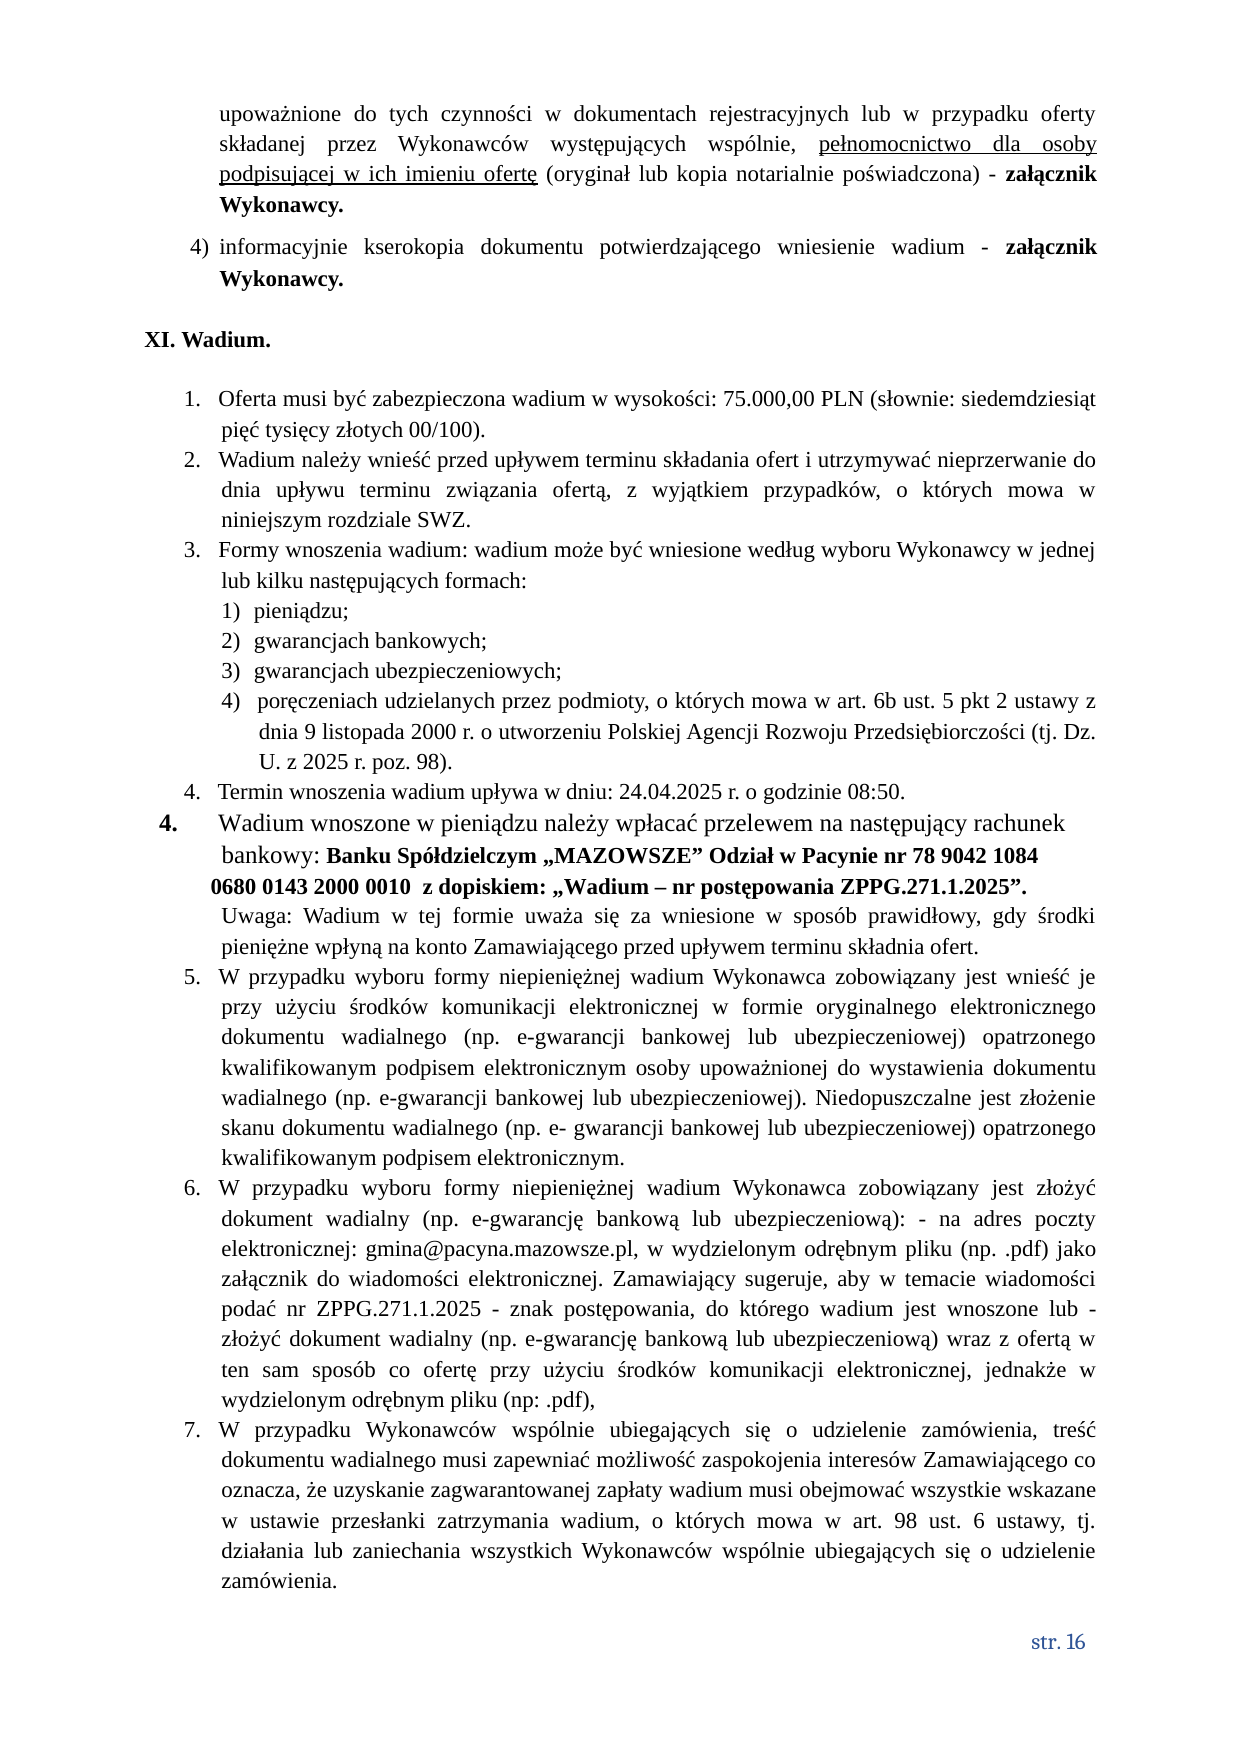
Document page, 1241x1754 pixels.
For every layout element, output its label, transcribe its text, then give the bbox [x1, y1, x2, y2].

text bankowy: Banku Spółdzielczym „MAZOWSZE” Odział w Pacynie nr 78 9042 1084 [159, 841, 1092, 869]
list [190, 100, 1097, 217]
list W przypadku wyboru formy niepieniężnej wadium Wykonawca zobowiązany jest wnieść je przy użyciu środków komunikacji elektronicznej w formie oryginalnego elektronicznego dokumentu wadialnego (np. e-gwarancji bankowej lub ubezpieczeniowej) opatrzonego kwalifikowanym podpisem elektronicznym osoby upoważnionej do wystawienia dokumentu wadialnego (np. e-gwarancji bankowej lub ubezpieczeniowej). Niedopuszczalne jest złożenie skanu dokumentu wadialnego (np. e- gwarancji bankowej lub ubezpieczeniowej) opatrzonego kwalifikowanym podpisem elektronicznym. [184, 963, 1097, 1171]
list Formy wnoszenia wadium: wadium może być wniesione według wyboru Wykonawcy w jednej lub kilku następujących formach: [184, 536, 1097, 593]
text XI. Wadium. [144, 326, 1097, 352]
text 0680 0143 2000 0010 z dopiskiem: „Wadium – nr postępowania ZPPG.271.1.2025”. [159, 873, 1092, 899]
list Oferta musi być zabezpieczona wadium w wysokości: 75.000,00 PLN (słownie: siedemdziesiąt pięć tysięcy złotych 00/100). [184, 385, 1097, 442]
list Wadium należy wnieść przed upływem terminu składania ofert i utrzymywać nieprzerwanie do dnia upływu terminu związania ofertą, z wyjątkiem przypadków, o których mowa w niniejszym rozdziale SWZ. [184, 446, 1097, 533]
list W przypadku wyboru formy niepieniężnej wadium Wykonawca zobowiązany jest złożyć dokument wadialny (np. e-gwarancję bankową lub ubezpieczeniową): - na adres poczty elektronicznej: gmina@pacyna.mazowsze.pl, w wydzielonym odrębnym pliku (np. .pdf) jako załącznik do wiadomości elektronicznej. Zamawiający sugeruje, aby w temacie wiadomości podać nr ZPPG.271.1.2025 - znak postępowania, do którego wadium jest wnoszone lub - złożyć dokument wadialny (np. e-gwarancję bankową lub ubezpieczeniową) wraz z ofertą w ten sam sposób co ofertę przy użyciu środków komunikacji elektronicznej, jednakże w wydzielonym odrębnym pliku (np: .pdf), [184, 1174, 1097, 1412]
list gwarancjach ubezpieczeniowych; [144, 657, 1097, 684]
list Wadium wnoszone w pieniądzu należy wpłacać przelewem na następujący rachunek [159, 808, 1092, 837]
list W przypadku Wykonawców wspólnie ubiegających się o udzielenie zamówienia, treść dokumentu wadialnego musi zapewniać możliwość zaspokojenia interesów Zamawiającego co oznacza, że uzyskanie zagwarantowanej zapłaty wadium musi obejmować wszystkie wskazane w ustawie przesłanki zatrzymania wadium, o których mowa w art. 98 ust. 6 ustawy, tj. działania lub zaniechania wszystkich Wykonawców wspólnie ubiegających się o udzielenie zamówienia. [184, 1416, 1097, 1593]
list gwarancjach bankowych; [144, 627, 1097, 653]
list informacyjnie kserokopia dokumentu potwierdzającego wniesienie wadium - załącznik Wykonawcy. [190, 233, 1097, 291]
text Uwaga: Wadium w tej formie uważa się za wniesione w sposób prawidłowy, gdy środki pieniężne wpłyną na konto Zamawiającego przed upływem terminu składnia ofert. [221, 902, 1097, 959]
list poręczeniach udzielanych przez podmioty, o których mowa w art. 6b ust. 5 pkt 2 ustawy z dnia 9 listopada 2000 r. o utworzeniu Polskiej Agencji Rozwoju Przedsiębiorczości (tj. Dz. U. z 2025 r. poz. 98). [221, 687, 1097, 774]
list Termin wnoszenia wadium upływa w dniu: 24.04.2025 r. o godzinie 08:50. [144, 778, 1097, 804]
list pieniądzu; [144, 597, 1097, 623]
